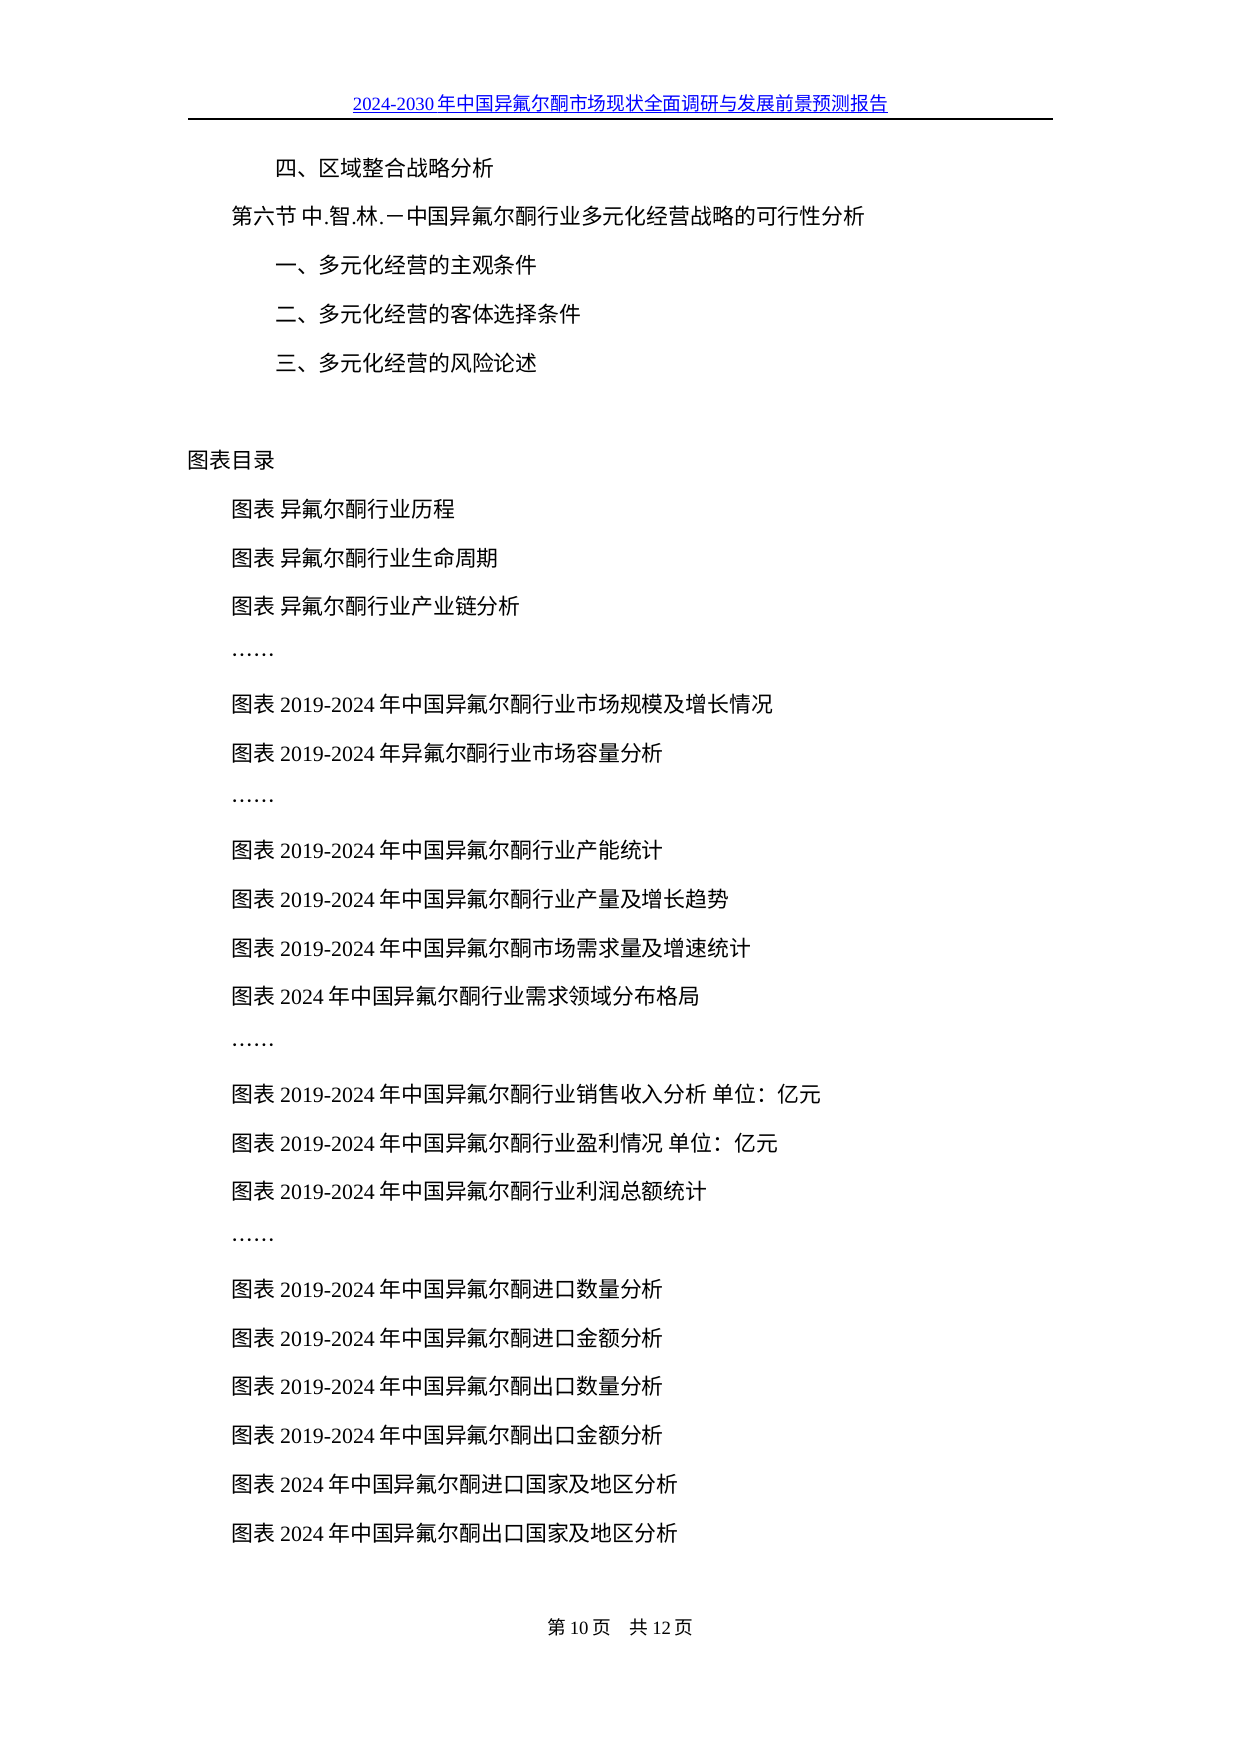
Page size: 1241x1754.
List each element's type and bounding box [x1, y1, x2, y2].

text [187, 150, 1053, 1548]
